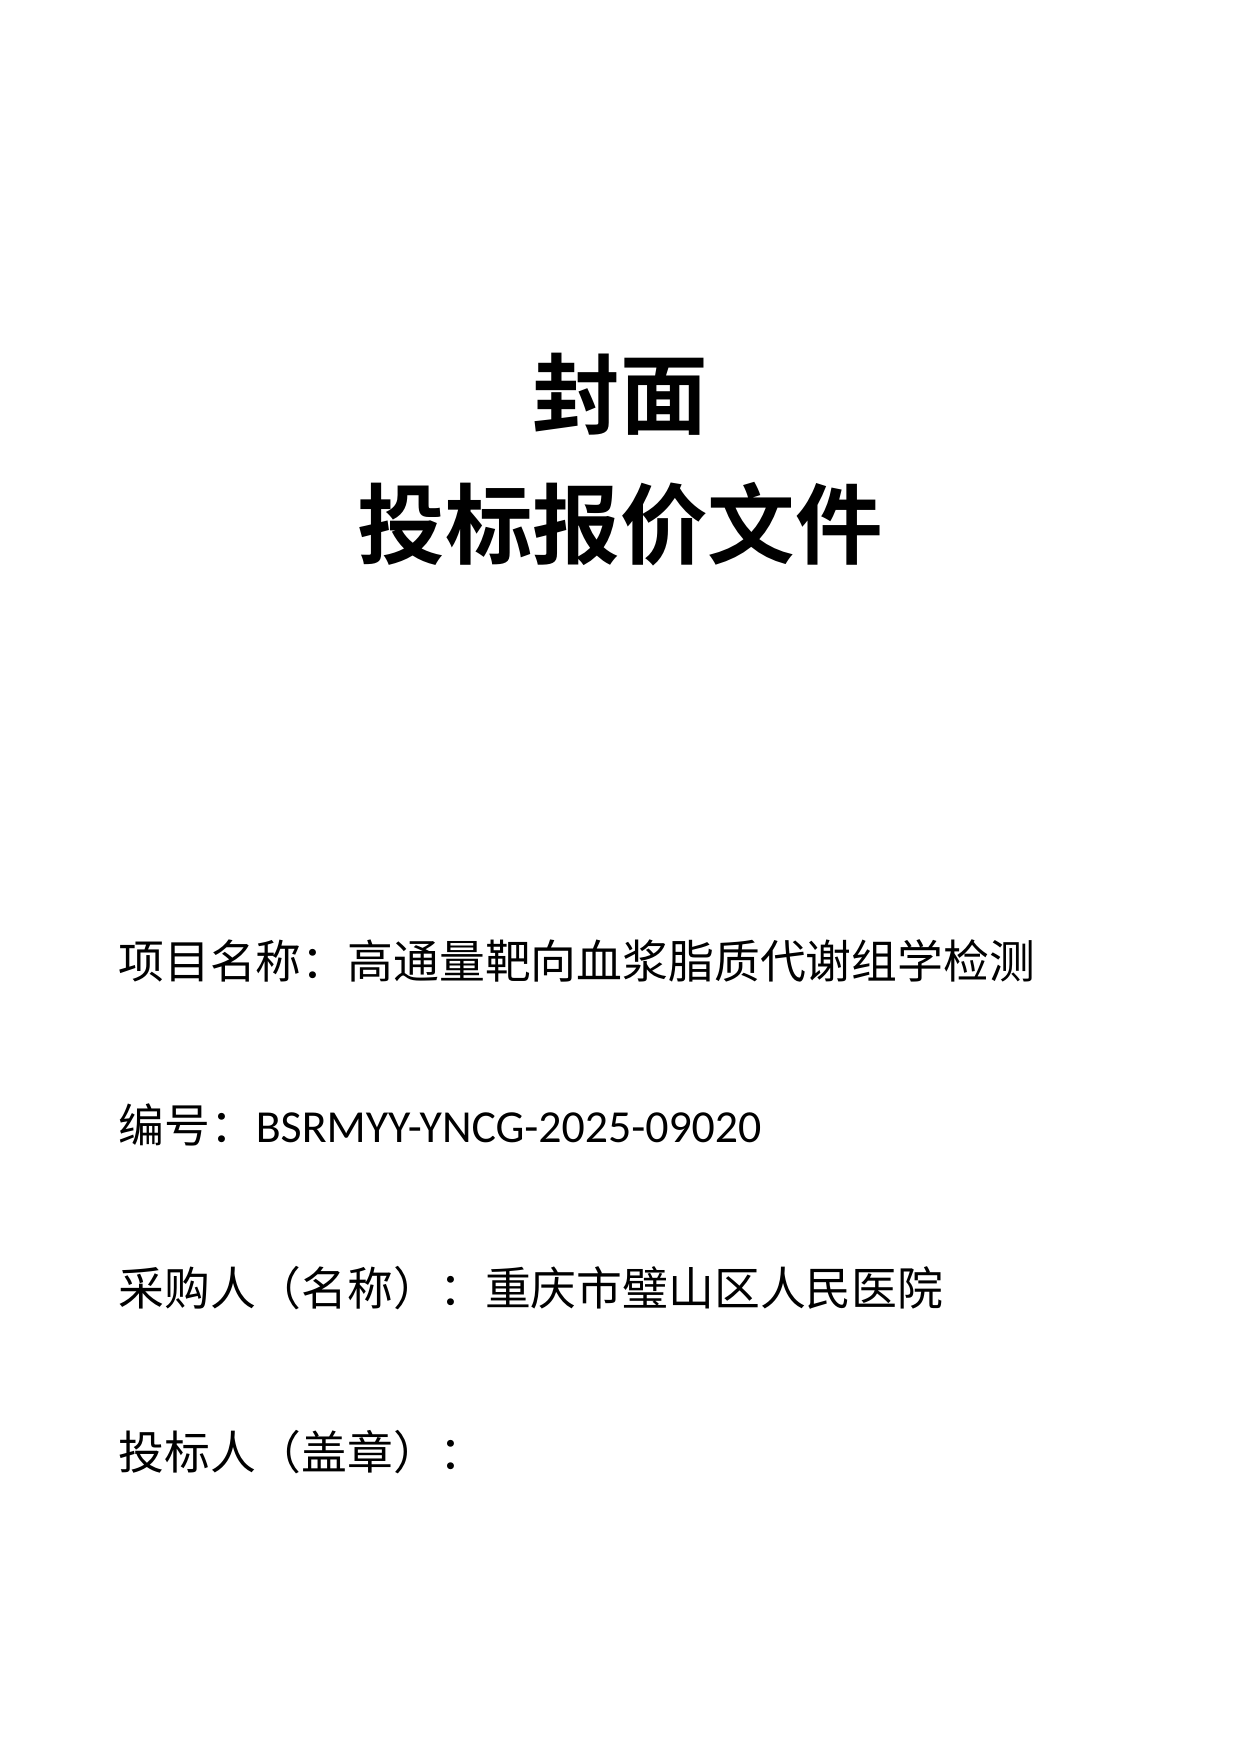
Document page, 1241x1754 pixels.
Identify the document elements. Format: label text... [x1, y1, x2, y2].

text 编号：BSRMYY-YNCG-2025-09020 [118, 1073, 1122, 1171]
text 封面 [118, 324, 1122, 454]
text 投标报价文件 [118, 454, 1122, 584]
text 采购人（名称）：重庆市璧山区人民医院 [118, 1237, 1122, 1335]
text 投标人（盖章）： [118, 1401, 1122, 1498]
text 项目名称：高通量靶向血浆脂质代谢组学检测 [118, 909, 1122, 1007]
